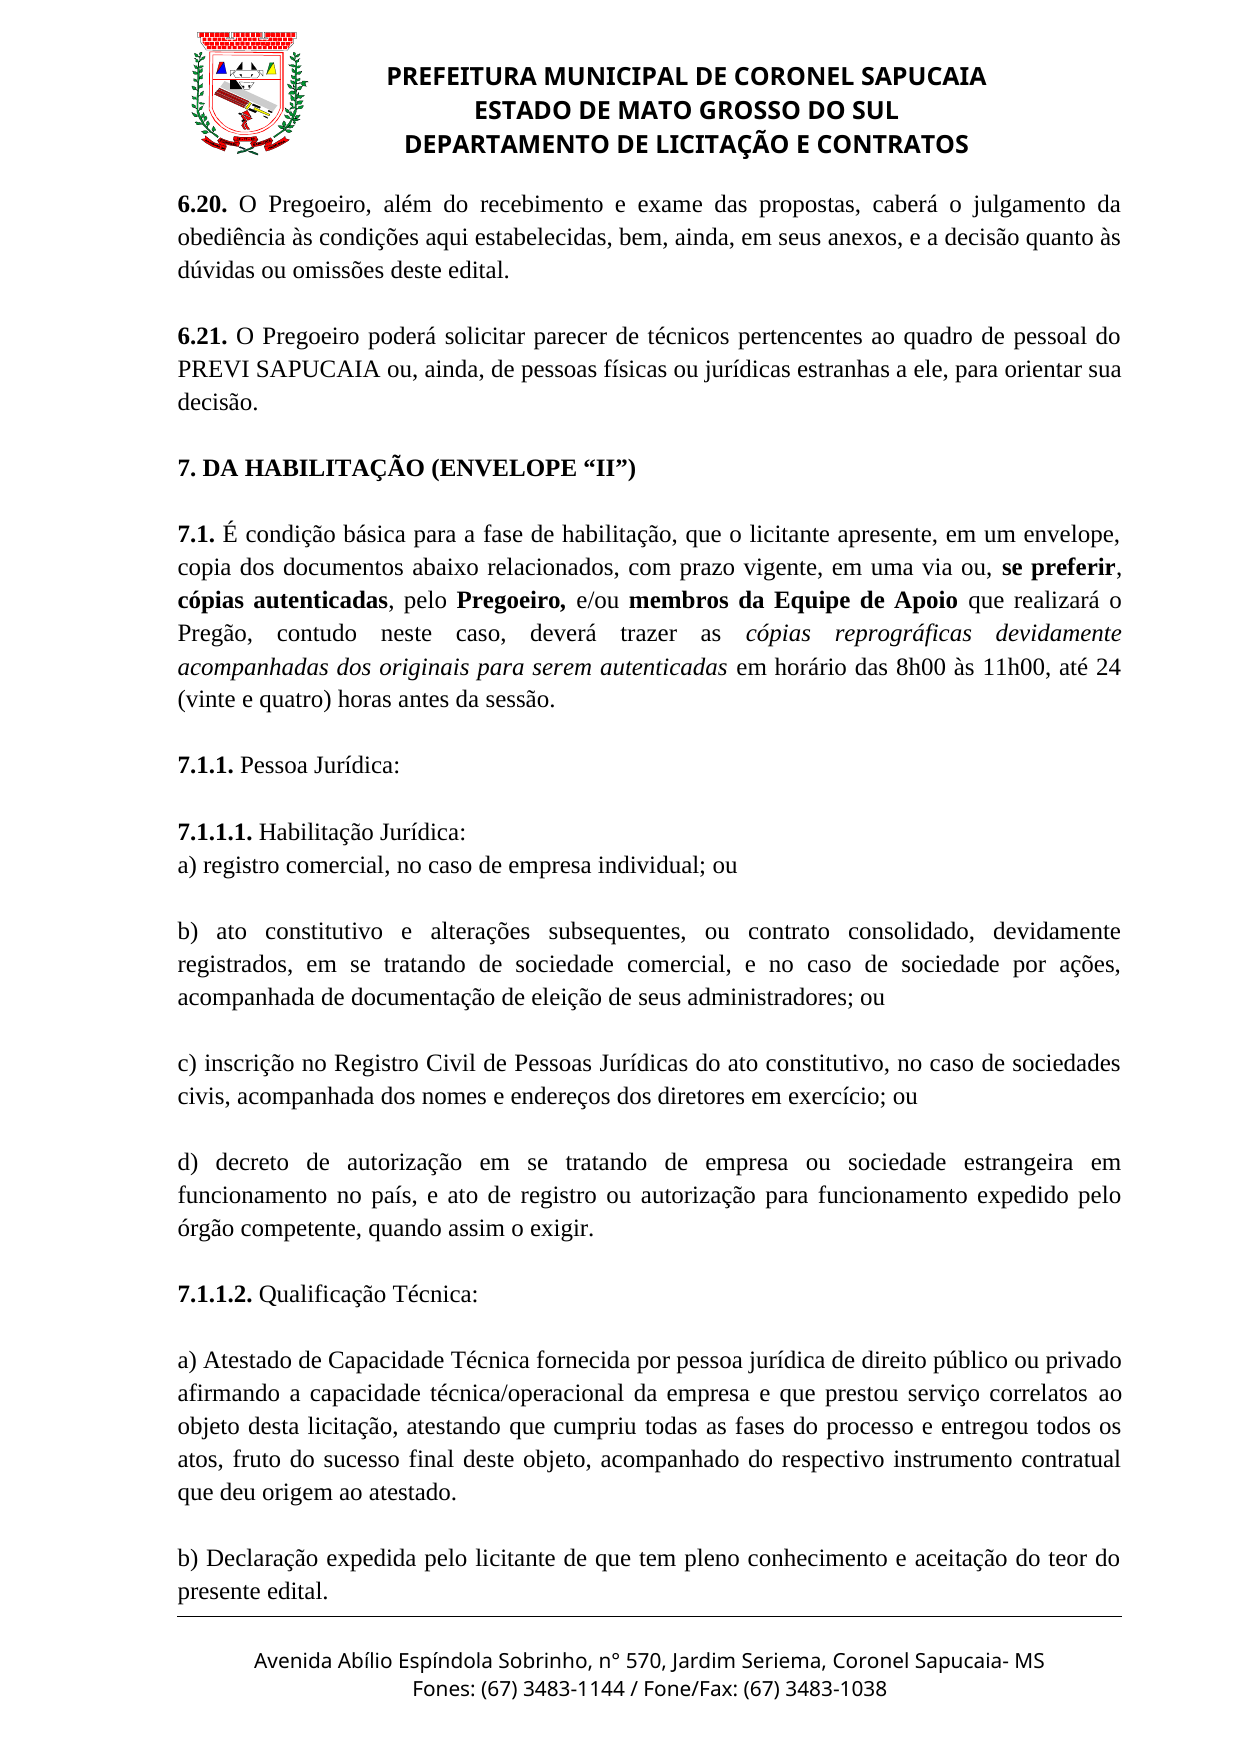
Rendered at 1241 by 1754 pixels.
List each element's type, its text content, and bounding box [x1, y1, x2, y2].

text 6.21. O Pregoeiro poderá solicitar parecer de técnicos pertencentes ao quadro de pessoal do PREVI SAPUCAIA ou, ainda, de pessoas físicas ou jurídicas estranhas a ele, para orientar sua decisão. [177, 321, 1122, 416]
text a) Atestado de Capacidade Técnica fornecida por pessoa jurídica de direito público ou privado afirmando a capacidade técnica/operacional da empresa e que prestou serviço correlatos ao objeto desta licitação, atestando que cumpriu todas as fases do processo e entregou todos os atos, fruto do sucesso final deste objeto, acompanhado do respectivo instrumento contratual que deu origem ao atestado. [177, 1345, 1122, 1506]
text 6.20. O Pregoeiro, além do recebimento e exame das propostas, caberá o julgamento da obediência às condições aqui estabelecidas, bem, ainda, em seus anexos, e a decisão quanto às dúvidas ou omissões deste edital. [177, 189, 1122, 284]
text c) inscrição no Registro Civil de Pessoas Jurídicas do ato constitutivo, no caso de sociedades civis, acompanhada dos nomes e endereços dos diretores em exercício; ou [177, 1048, 1122, 1109]
text b) Declaração expedida pelo licitante de que tem pleno conhecimento e aceitação do teor do presente edital. [177, 1543, 1122, 1605]
text 7.1.1. Pessoa Jurídica: [177, 751, 1122, 779]
text d) decreto de autorização em se tratando de empresa ou sociedade estrangeira em funcionamento no país, e ato de registro ou autorização para funcionamento expedido pelo órgão competente, quando assim o exigir. [177, 1147, 1122, 1242]
text 7.1. É condição básica para a fase de habilitação, que o licitante apresente, em um envelope, copia dos documentos abaixo relacionados, com prazo vigente, em uma via ou, se preferir, cópias autenticadas, pelo Pregoeiro, e/ou membros da Equipe de Apoio que realizará o Pregão, contudo neste caso, deverá trazer as cópias reprográficas devidamente acompanhadas dos originais para serem autenticadas em horário das 8h00 às 11h00, até 24 (vinte e quatro) horas antes da sessão. [177, 519, 1122, 713]
text 7.1.1.2. Qualificação Técnica: [177, 1279, 1122, 1308]
text 7. DA HABILITAÇÃO (ENVELOPE “II”) [177, 453, 1122, 482]
text b) ato constitutivo e alterações subsequentes, ou contrato consolidado, devidamente registrados, em se tratando de sociedade comercial, e no caso de sociedade por ações, acompanhada de documentação de eleição de seus administradores; ou [177, 916, 1122, 1011]
text 7.1.1.1. Habilitação Jurídica: [177, 817, 1122, 845]
text a) registro comercial, no caso de empresa individual; ou [177, 850, 1122, 878]
